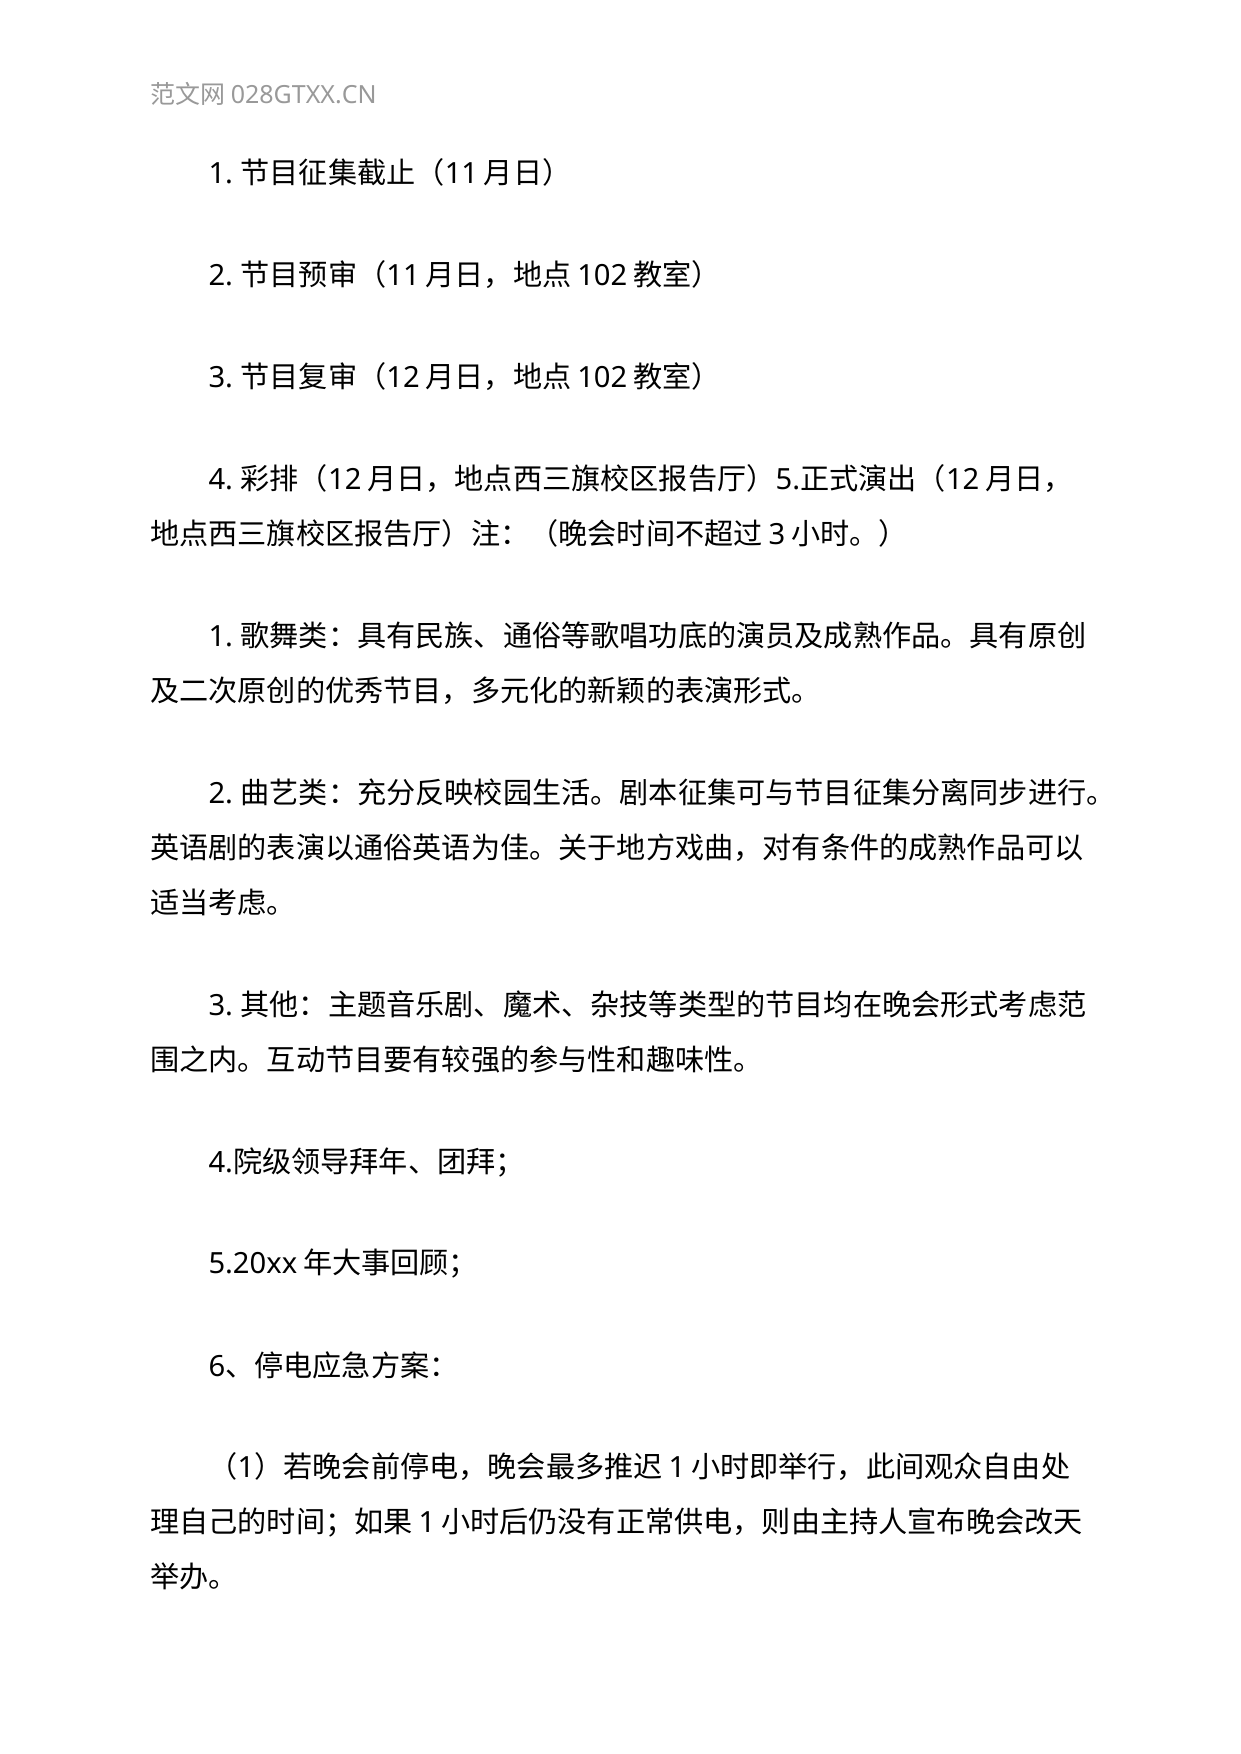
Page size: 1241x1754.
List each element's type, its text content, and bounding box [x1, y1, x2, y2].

text 6、停电应急方案： [150, 1342, 1090, 1384]
text 4. 彩排（12月日，地点西三旗校区报告厅）5.正式演出（12月日，地点西三旗校区报告厅）注：（晚会时间不超过3小时。） [150, 456, 1090, 553]
text 3. 节目复审（12月日，地点102教室） [150, 354, 1090, 396]
text 1. 节目征集截止（11月日） [150, 150, 1090, 192]
text 2. 曲艺类：充分反映校园生活。剧本征集可与节目征集分离同步进行。英语剧的表演以通俗英语为佳。关于地方戏曲，对有条件的成熟作品可以适当考虑。 [150, 770, 1090, 922]
text 1. 歌舞类：具有民族、通俗等歌唱功底的演员及成熟作品。具有原创及二次原创的优秀节目，多元化的新颖的表演形式。 [150, 613, 1090, 710]
text 2. 节目预审（11月日，地点102教室） [150, 252, 1090, 294]
text （1）若晚会前停电，晚会最多推迟1小时即举行，此间观众自由处理自己的时间；如果1小时后仍没有正常供电，则由主持人宣布晚会改天举办。 [150, 1444, 1090, 1596]
text 3. 其他：主题音乐剧、魔术、杂技等类型的节目均在晚会形式考虑范围之内。互动节目要有较强的参与性和趣味性。 [150, 981, 1090, 1079]
text 4.院级领导拜年、团拜； [150, 1138, 1090, 1181]
text 5.20xx年大事回顾； [150, 1240, 1090, 1282]
